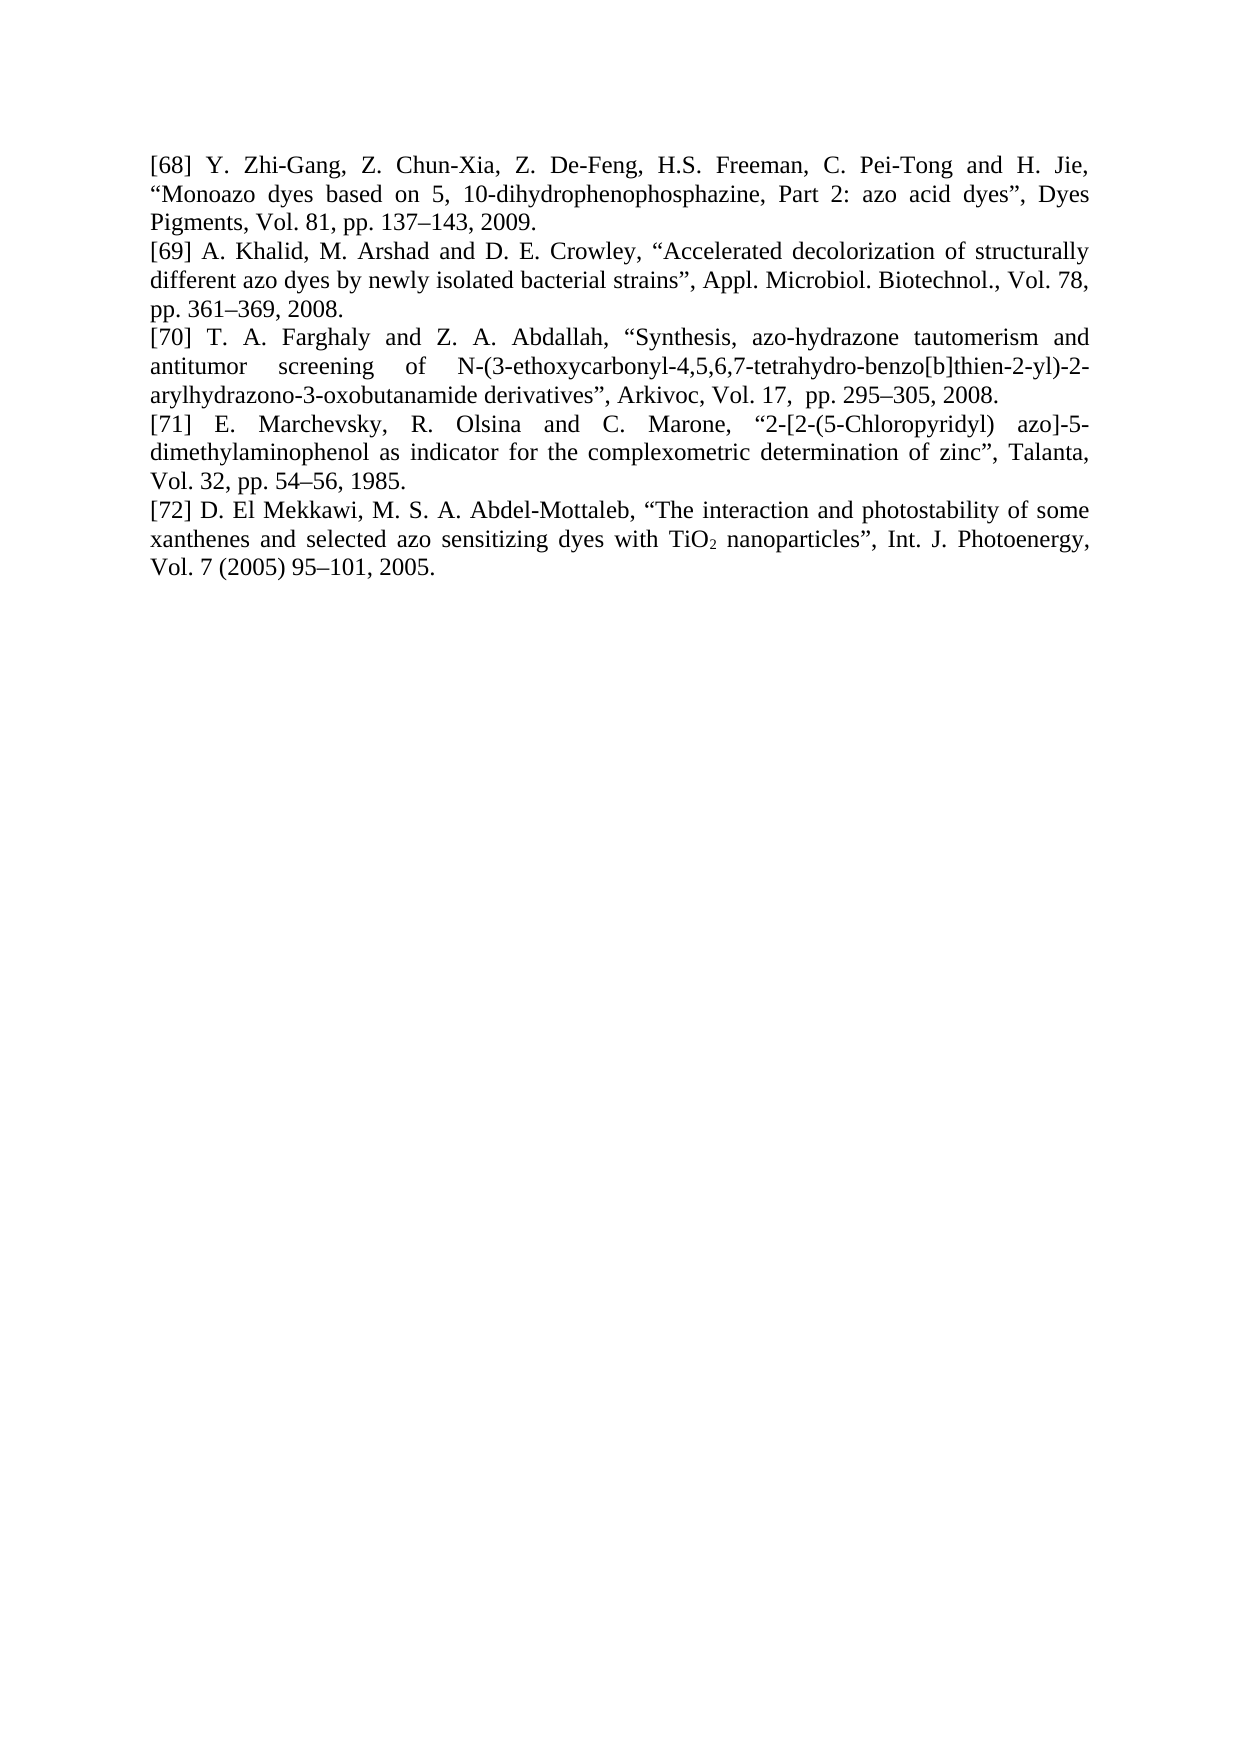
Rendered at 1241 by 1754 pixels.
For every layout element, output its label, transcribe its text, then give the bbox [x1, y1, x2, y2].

text [69] A. Khalid, M. Arshad and D. E. Crowley, “Accelerated decolorization of structurally different azo dyes by newly isolated bacterial strains”, Appl. Microbiol. Biotechnol., Vol. 78, pp. 361–369, 2008. [150, 236, 1090, 322]
text [72] D. El Mekkawi, M. S. A. Abdel-Mottaleb, “The interaction and photostability of some xanthenes and selected azo sensitizing dyes with TiO2 nanoparticles”, Int. J. Photoenergy, Vol. 7 (2005) 95–101, 2005. [150, 495, 1090, 581]
text [68] Y. Zhi-Gang, Z. Chun-Xia, Z. De-Feng, H.S. Freeman, C. Pei-Tong and H. Jie, “Monoazo dyes based on 5, 10-dihydrophenophosphazine, Part 2: azo acid dyes”, Dyes Pigments, Vol. 81, pp. 137–143, 2009. [150, 150, 1090, 236]
text [70] T. A. Farghaly and Z. A. Abdallah, “Synthesis, azo-hydrazone tautomerism and antitumor screening of N-(3-ethoxycarbonyl-4,5,6,7-tetrahydro-benzo[b]thien-2-yl)-2-arylhydrazono-3-oxobutanamide derivatives”, Arkivoc, Vol. 17, pp. 295–305, 2008. [150, 322, 1090, 409]
text [71] E. Marchevsky, R. Olsina and C. Marone, “2-[2-(5-Chloropyridyl) azo]-5-dimethylaminophenol as indicator for the complexometric determination of zinc”, Talanta, Vol. 32, pp. 54–56, 1985. [150, 409, 1090, 495]
